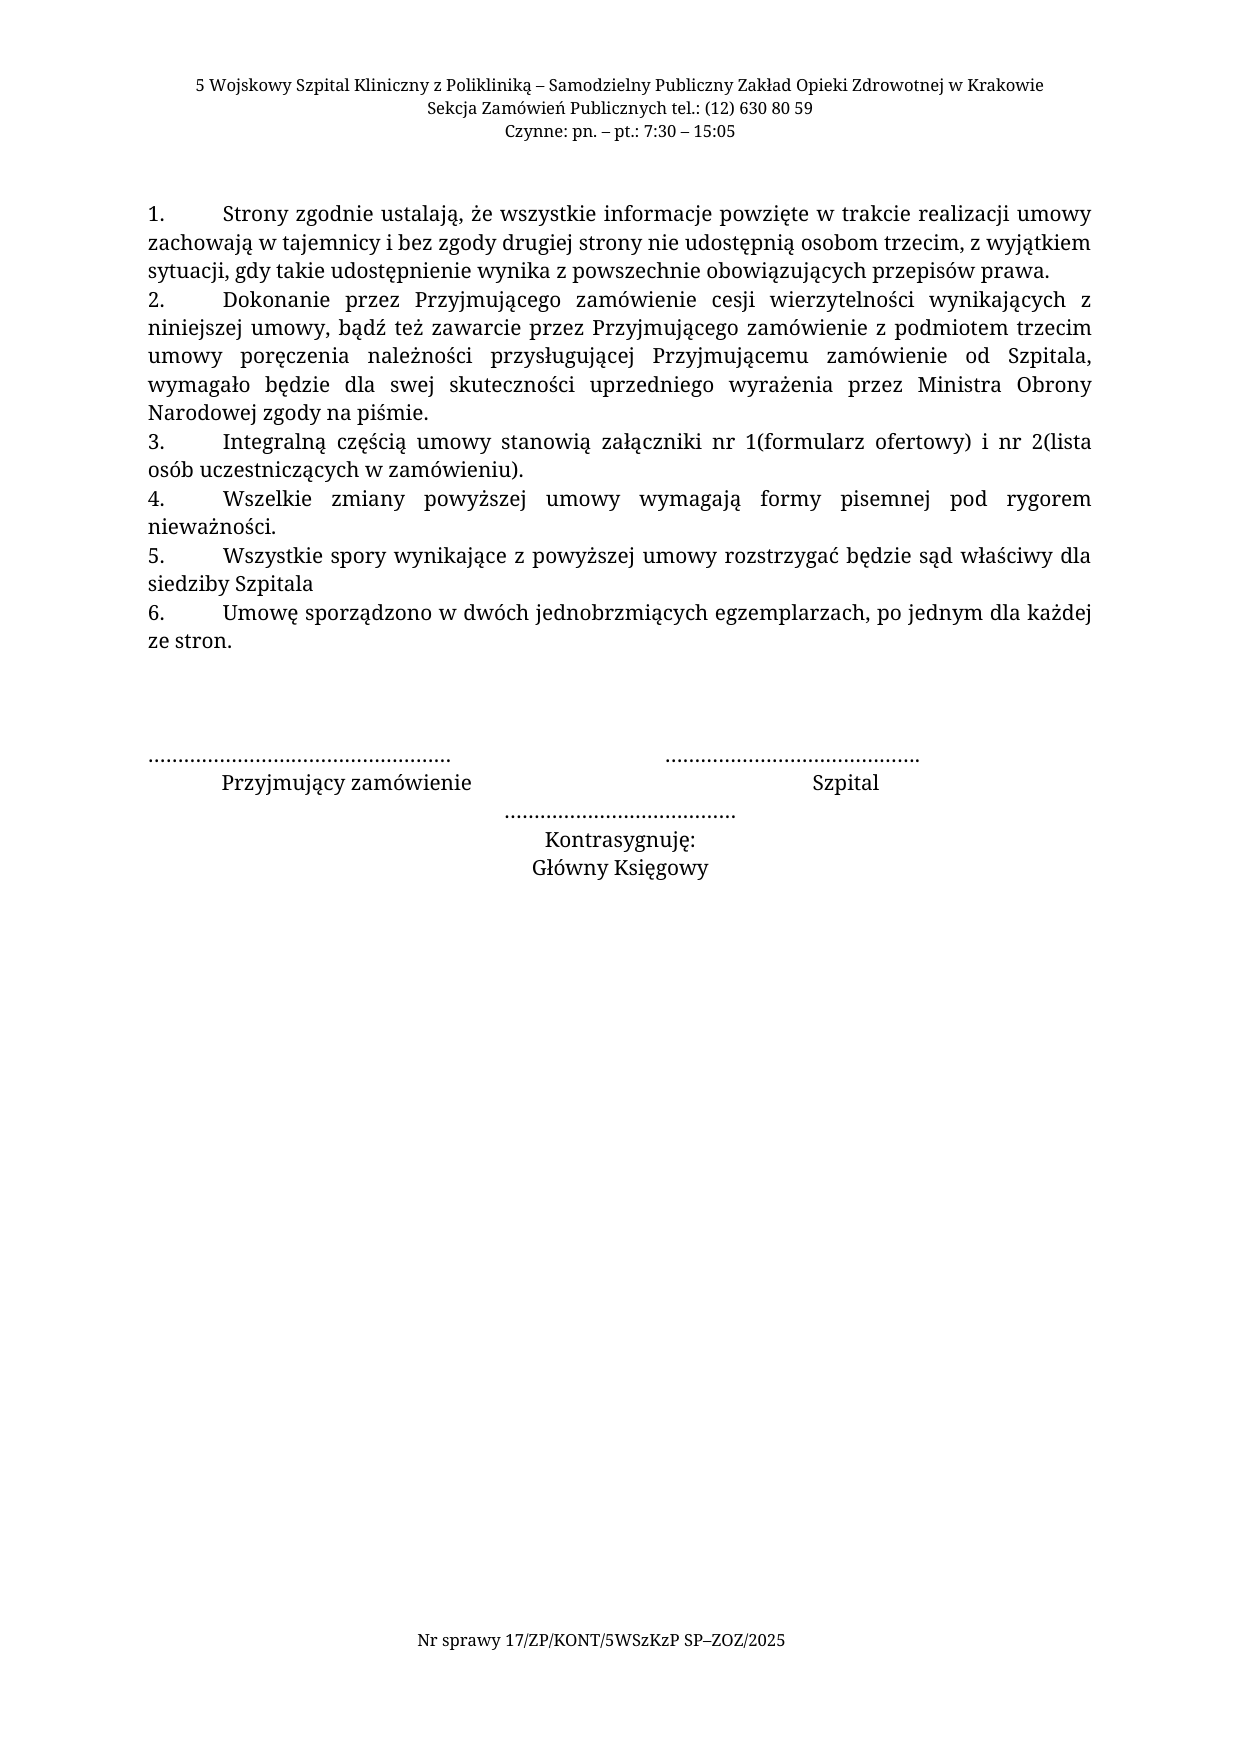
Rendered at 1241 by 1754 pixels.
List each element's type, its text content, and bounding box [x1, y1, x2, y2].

list Dokonanie przez Przyjmującego zamówienie cesji wierzytelności wynikających z niniejszej umowy, bądź też zawarcie przez Przyjmującego zamówienie z podmiotem trzecim umowy poręczenia należności przysługującej Przyjmującemu zamówienie od Szpitala, wymagało będzie dla swej skuteczności uprzedniego wyrażenia przez Ministra Obrony Narodowej zgody na piśmie. [148, 285, 1093, 427]
text Przyjmujący zamówienie Szpital [148, 768, 1093, 797]
text …………………………………………… ……………………………………. [148, 740, 1093, 768]
text ………………………………… [148, 797, 1093, 825]
list Integralną częścią umowy stanowią załączniki nr 1(formularz ofertowy) i nr 2(lista osób uczestniczących w zamówieniu). [148, 427, 1093, 484]
text Główny Księgowy [148, 853, 1093, 882]
list Wszelkie zmiany powyższej umowy wymagają formy pisemnej pod rygorem nieważności. [148, 484, 1093, 541]
text Kontrasygnuję: [148, 825, 1093, 853]
list Strony zgodnie ustalają, że wszystkie informacje powzięte w trakcie realizacji umowy zachowają w tajemnicy i bez zgody drugiej strony nie udostępnią osobom trzecim, z wyjątkiem sytuacji, gdy takie udostępnienie wynika z powszechnie obowiązujących przepisów prawa. [148, 199, 1093, 285]
list Wszystkie spory wynikające z powyższej umowy rozstrzygać będzie sąd właściwy dla siedziby Szpitala [148, 541, 1093, 598]
list Umowę sporządzono w dwóch jednobrzmiących egzemplarzach, po jednym dla każdej ze stron. [148, 598, 1093, 654]
